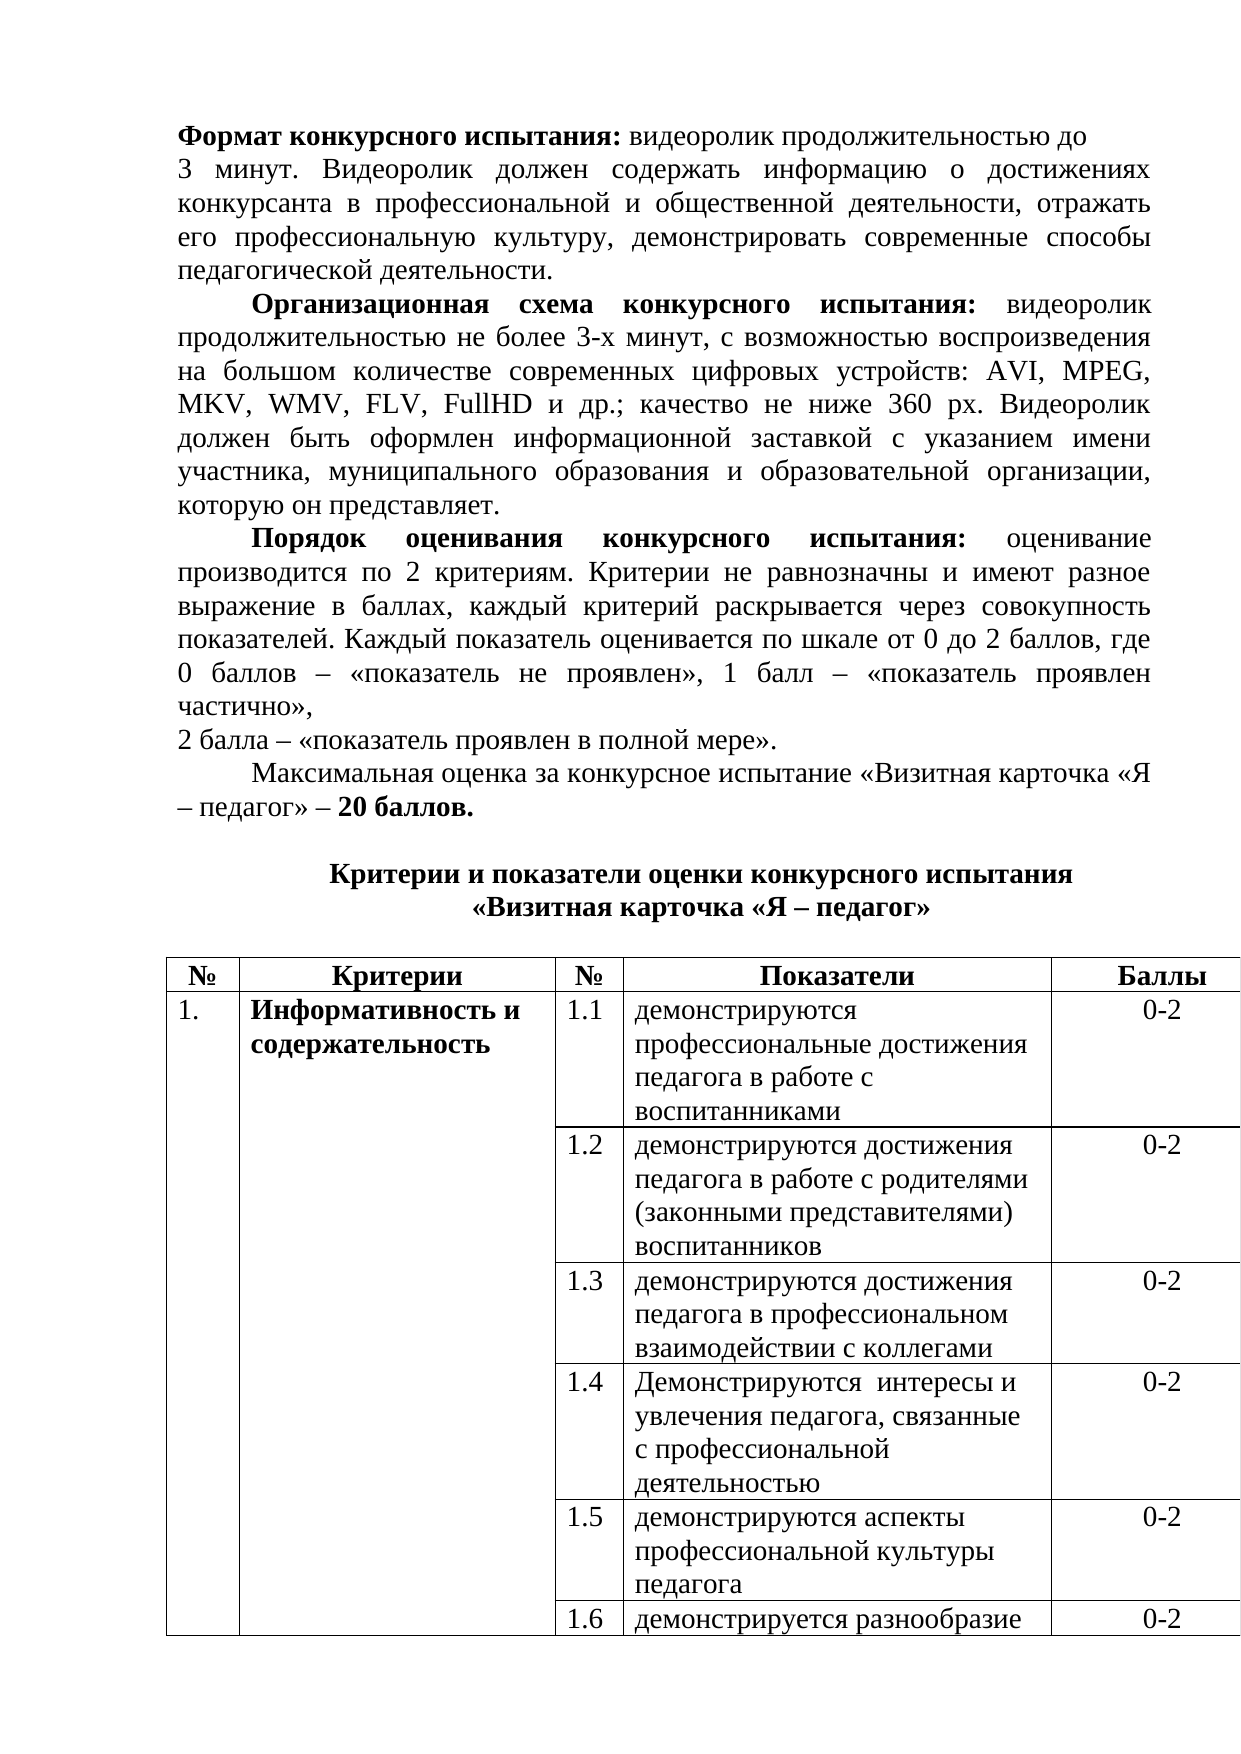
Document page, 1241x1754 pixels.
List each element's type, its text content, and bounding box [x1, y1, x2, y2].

table_header Критерии [240, 958, 555, 991]
text Порядок оценивания конкурсного испытания: оценивание производится по 2 критериям. Критерии не равнозначны и имеют разное выражение в баллах, каждый критерий раскрывается через совокупность показателей. Каждый показатель оценивается по шкале от 0 до 2 баллов, где 0 баллов – «показатель не проявлен», 1 балл – «показатель проявлен частично», [177, 521, 1152, 722]
table_cell 1. [167, 992, 239, 1635]
table_cell 1.5 [556, 1500, 623, 1600]
text Формат конкурсного испытания: видеоролик продолжительностью до [177, 118, 1152, 152]
table_header Показатели [624, 958, 1051, 991]
table_cell 0-2 [1052, 1601, 1240, 1635]
table_cell демонстрируются достижения педагога в профессиональном взаимодействии с коллегами [624, 1263, 1051, 1363]
table_cell 0-2 [1052, 1364, 1240, 1498]
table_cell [624, 1601, 1051, 1635]
table_cell демонстрируются профессиональные достижения педагога в работе с воспитанниками [624, 992, 1051, 1126]
table_cell 1.3 [556, 1263, 623, 1363]
table_cell Демонстрируются интересы и увлечения педагога, связанные с профессиональной деятельностью [624, 1364, 1051, 1498]
table_header № [167, 958, 239, 991]
table_cell демонстрируются достижения педагога в работе с родителями (законными представителями) воспитанников [624, 1128, 1051, 1262]
table_cell 0-2 [1052, 1500, 1240, 1600]
table_cell 0-2 [1052, 1263, 1240, 1363]
table_cell Информативность и содержательность [240, 992, 555, 1635]
text Максимальная оценка за конкурсное испытание «Визитная карточка «Я – педагог» – 20 баллов. [177, 755, 1152, 822]
table_header Баллы [1052, 958, 1240, 991]
table_cell 0-2 [1052, 1128, 1240, 1262]
table_cell 1.6 [556, 1601, 623, 1635]
text «Визитная карточка «Я – педагог» [177, 889, 1152, 923]
text 2 балла – «показатель проявлен в полной мере». [177, 722, 1152, 755]
text 3 минут. Видеоролик должен содержать информацию о достижениях конкурсанта в профессиональной и общественной деятельности, отражать его профессиональную культуру, демонстрировать современные способы педагогической деятельности. [177, 152, 1152, 286]
table_header № [556, 958, 623, 991]
table_cell 1.1 [556, 992, 623, 1126]
table_cell 1.4 [556, 1364, 623, 1498]
text Критерии и показатели оценки конкурсного испытания [177, 856, 1152, 889]
table_cell 0-2 [1052, 992, 1240, 1126]
text Организационная схема конкурсного испытания: видеоролик продолжительностью не более 3-х минут, с возможностью воспроизведения на большом количестве современных цифровых устройств: AVI, MPEG, MKV, WMV, FLV, FullHD и др.; качество не ниже 360 px. Видеоролик должен быть оформлен информационной заставкой с указанием имени участника, муниципального образования и образовательной организации, которую он представляет. [177, 286, 1152, 521]
table_cell демонстрируются аспекты профессиональной культуры педагога [624, 1500, 1051, 1600]
table_cell 1.2 [556, 1128, 623, 1262]
